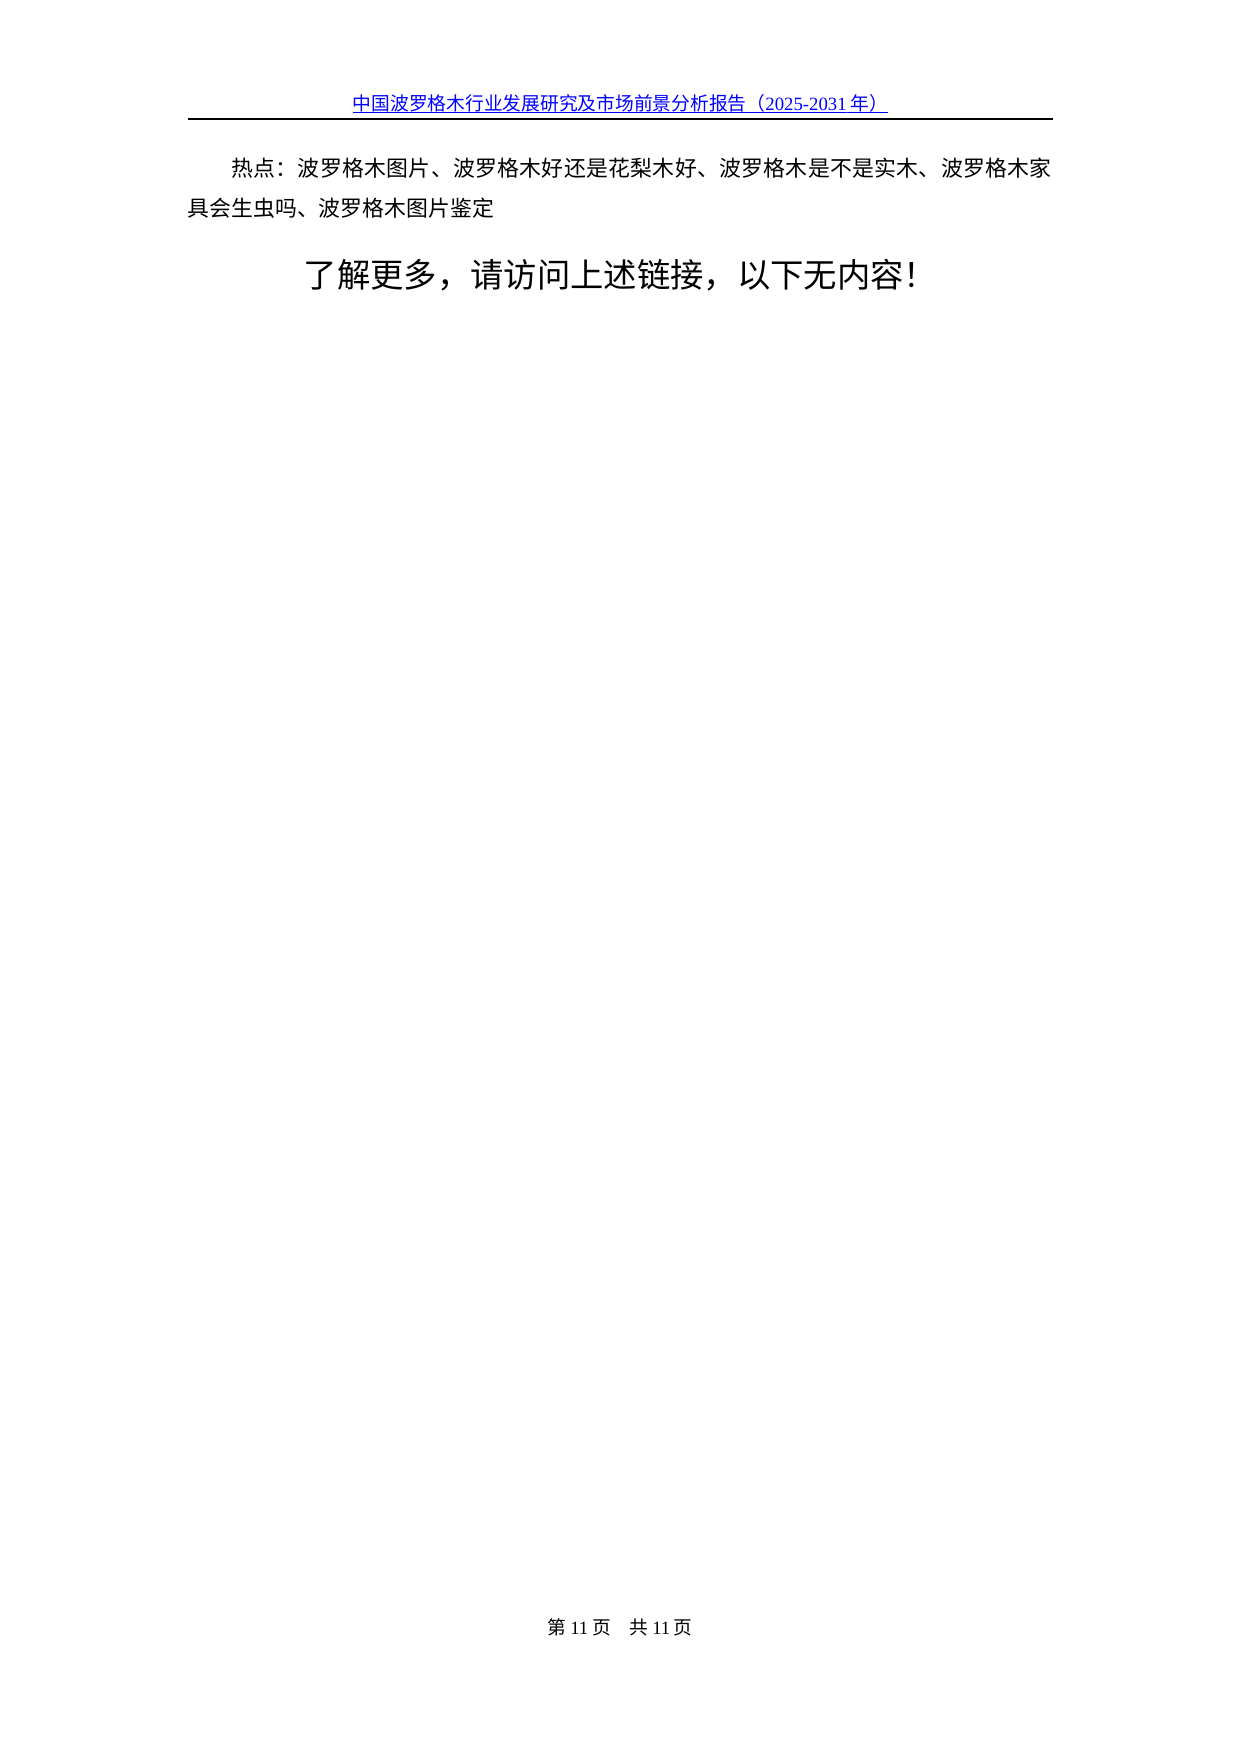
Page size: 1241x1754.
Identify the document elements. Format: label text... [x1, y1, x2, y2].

title 了解更多，请访问上述链接，以下无内容！ [187, 241, 1053, 306]
text 热点：波罗格木图片、波罗格木好还是花梨木好、波罗格木是不是实木、波罗格木家具会生虫吗、波罗格木图片鉴定 [187, 150, 1053, 223]
